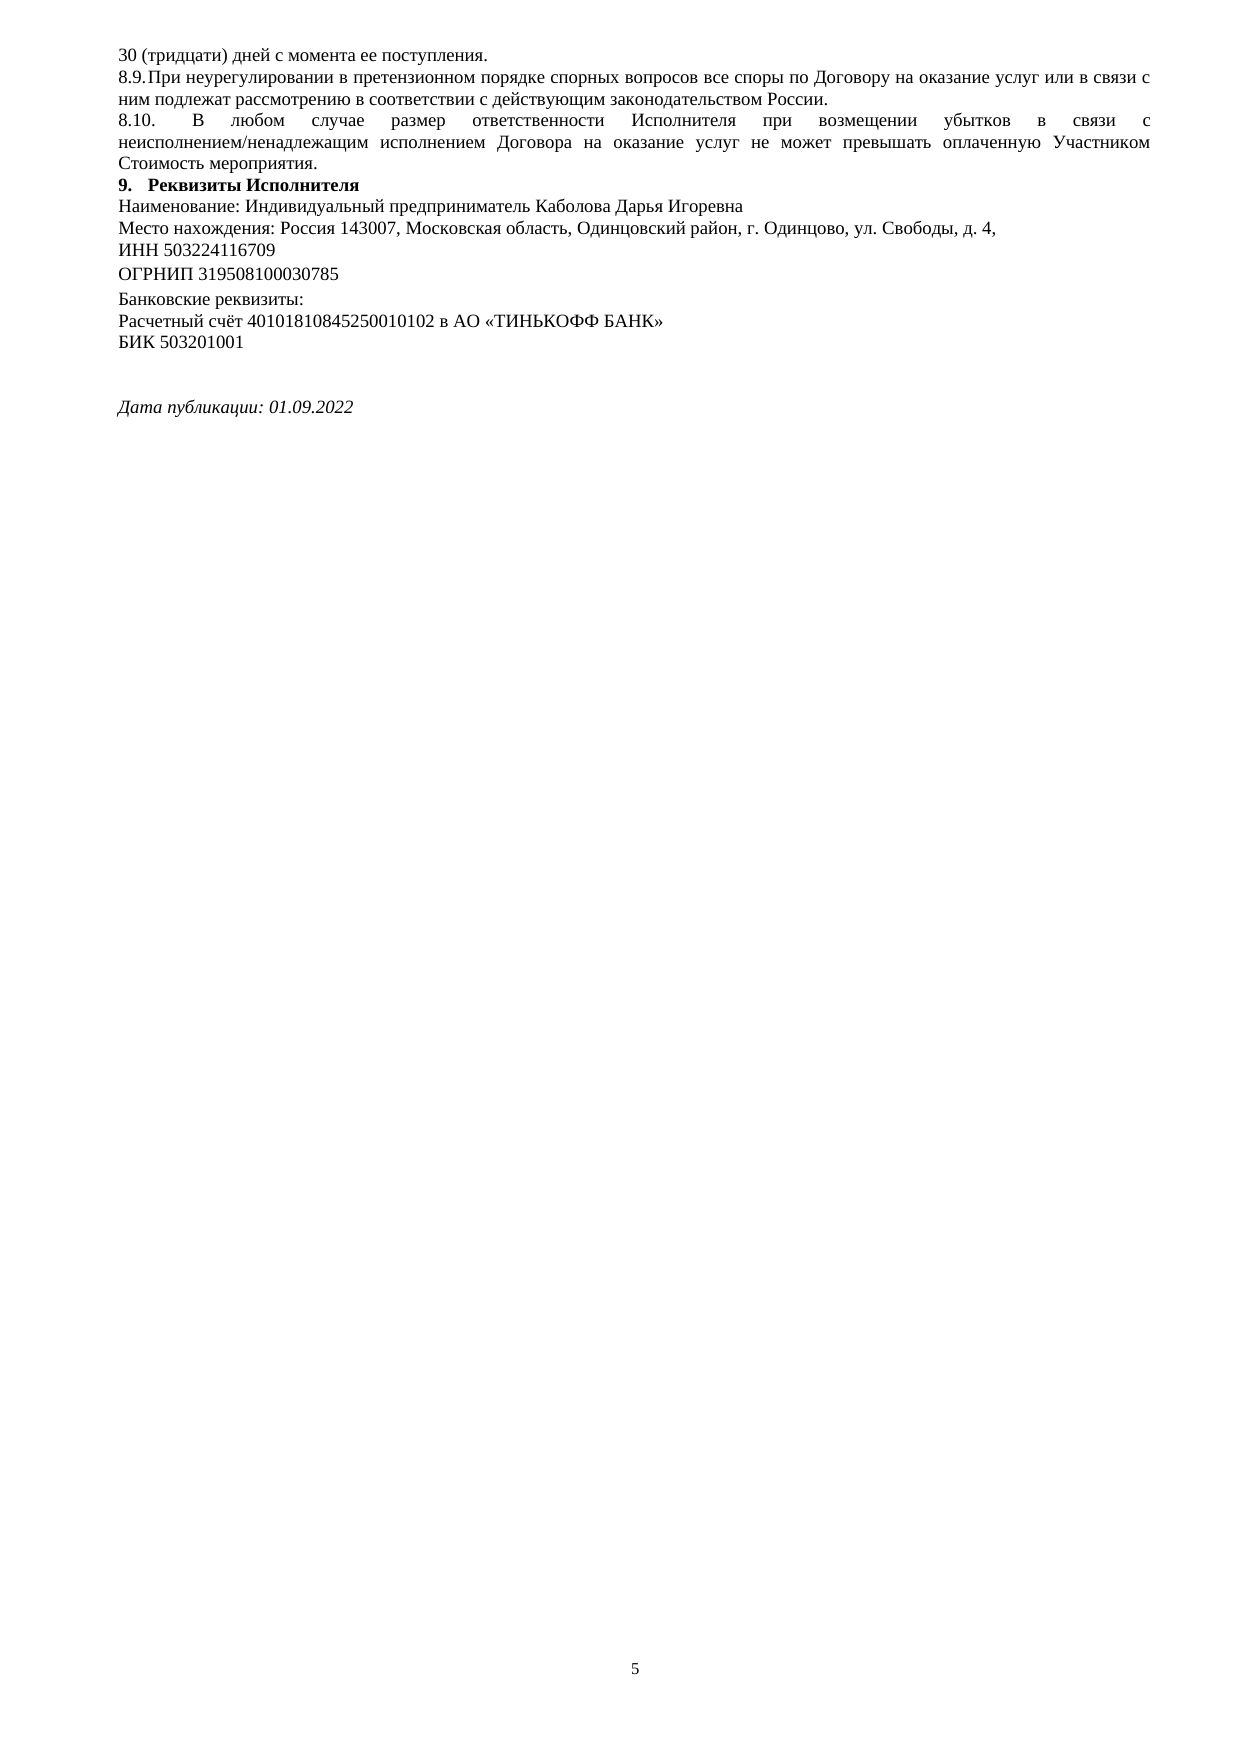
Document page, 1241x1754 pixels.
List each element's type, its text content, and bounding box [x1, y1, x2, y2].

text Банковские реквизиты: [118, 288, 1152, 309]
text ИНН 503224116709 [118, 238, 1152, 260]
list При неурегулировании в претензионном порядке спорных вопросов все споры по Договору на оказание услуг или в связи с ним подлежат рассмотрению в соответствии с действующим законодательством России. [118, 66, 1152, 109]
text Расчетный счёт 40101810845250010102 в АО «ТИНЬКОФФ БАНК» [118, 309, 1152, 331]
list Реквизиты Исполнителя [118, 174, 1152, 195]
text ОГРНИП 319508100030785 [118, 263, 1152, 285]
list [118, 44, 1152, 66]
text БИК 503201001 [118, 331, 1152, 353]
text Дата публикации: 01.09.2022 [118, 396, 1152, 417]
text Место нахождения: Россия 143007, Московская область, Одинцовский район, г. Одинцово, ул. Свободы, д. 4, [118, 217, 1152, 238]
list В любом случае размер ответственности Исполнителя при возмещении убытков в связи с неисполнением/ненадлежащим исполнением Договора на оказание услуг не может превышать оплаченную Участником Стоимость мероприятия. [118, 109, 1152, 174]
text Наименование: Индивидуальный предприниматель Каболова Дарья Игоревна [118, 195, 1152, 217]
